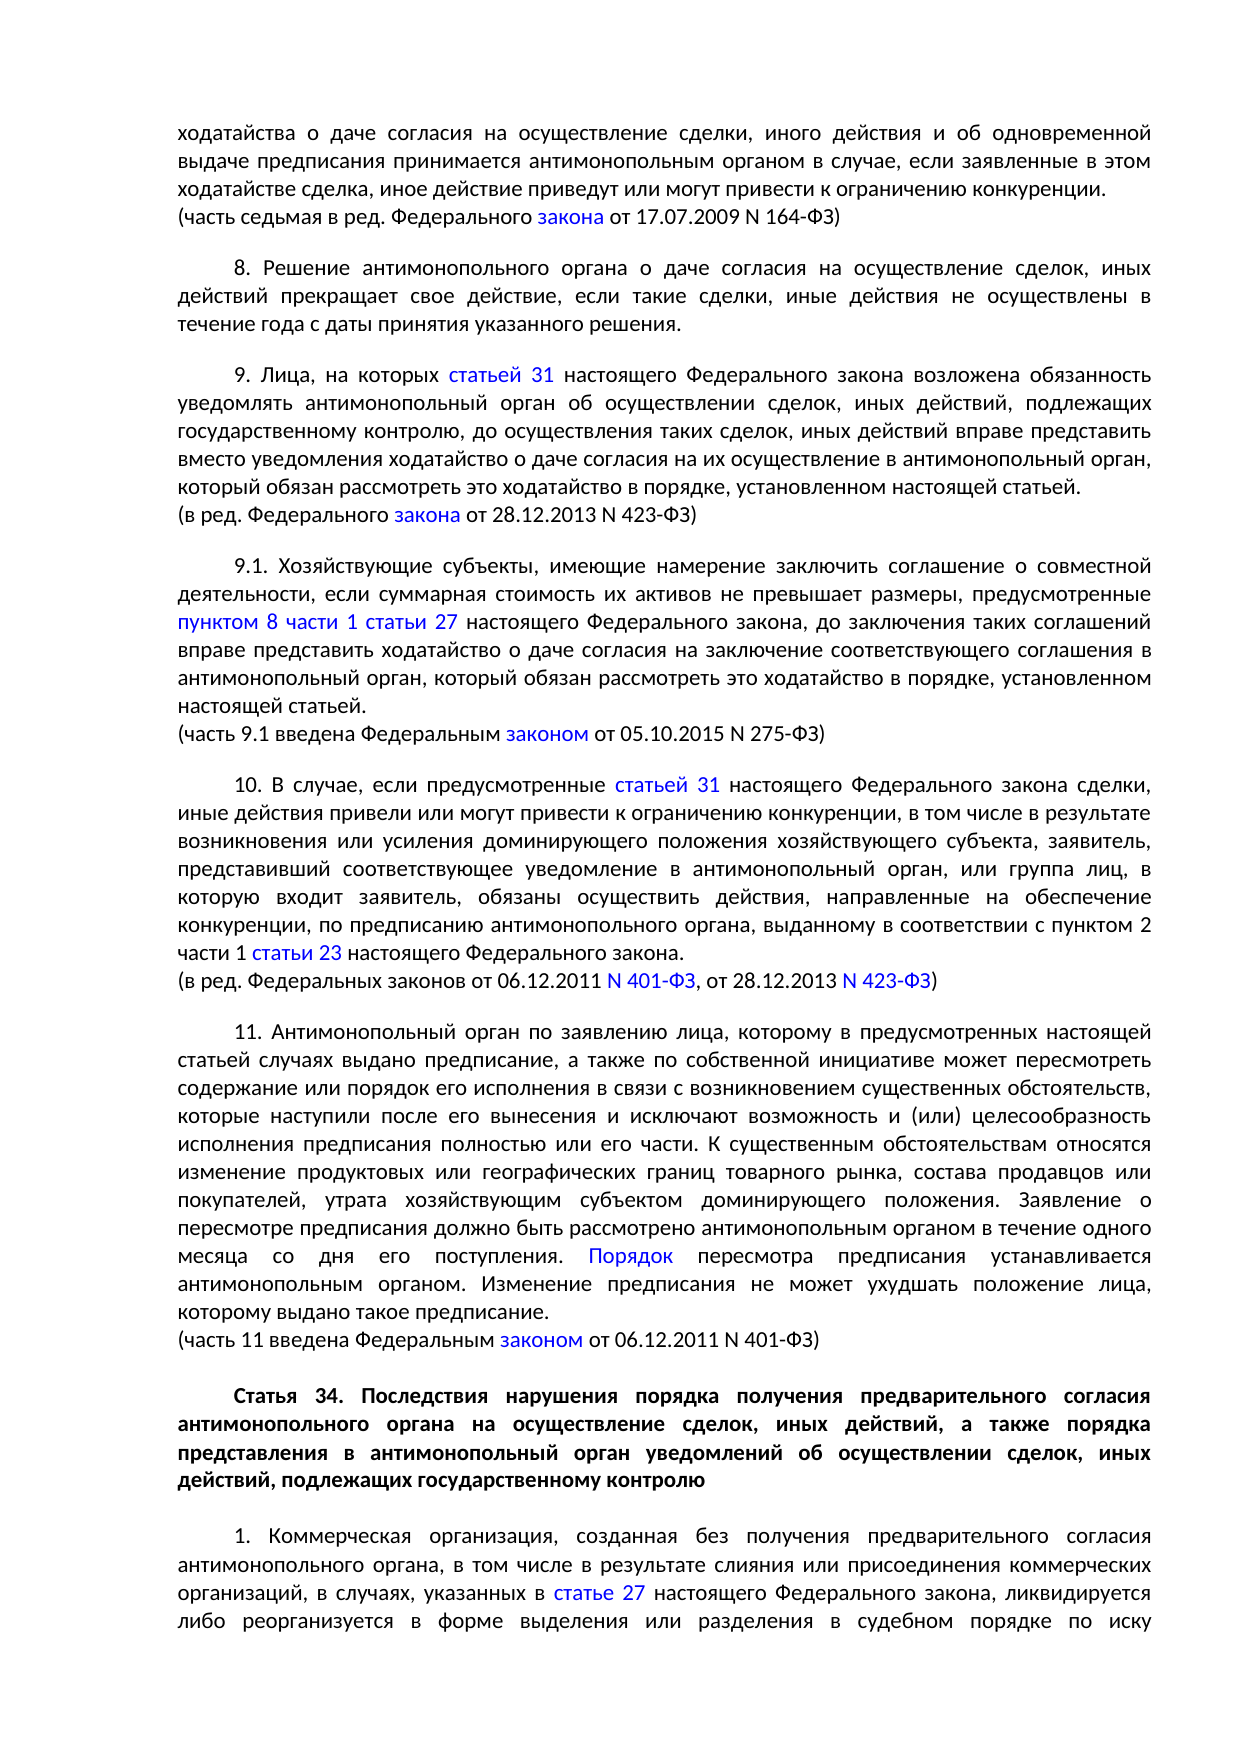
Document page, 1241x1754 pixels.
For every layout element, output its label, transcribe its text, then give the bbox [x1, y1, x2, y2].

text (в ред. Федеральных законов от 06.12.2011 N 401-ФЗ, от 28.12.2013 N 423-ФЗ) [177, 966, 1152, 994]
text 10. В случае, если предусмотренные статьей 31 настоящего Федерального закона сделки, иные действия привели или могут привести к ограничению конкуренции, в том числе в результате возникновения или усиления доминирующего положения хозяйствующего субъекта, заявитель, представивший соответствующее уведомление в антимонопольный орган, или группа лиц, в которую входит заявитель, обязаны осуществить действия, направленные на обеспечение конкуренции, по предписанию антимонопольного органа, выданному в соответствии с пунктом 2 части 1 статьи 23 настоящего Федерального закона. [177, 770, 1152, 966]
text (часть 9.1 введена Федеральным законом от 05.10.2015 N 275-ФЗ) [177, 719, 1152, 747]
title Статья 34. Последствия нарушения порядка получения предварительного согласия антимонопольного органа на осуществление сделок, иных действий, а также порядка представления в антимонопольный орган уведомлений об осуществлении сделок, иных действий, подлежащих государственному контролю [177, 1382, 1152, 1494]
text 11. Антимонопольный орган по заявлению лица, которому в предусмотренных настоящей статьей случаях выдано предписание, а также по собственной инициативе может пересмотреть содержание или порядок его исполнения в связи с возникновением существенных обстоятельств, которые наступили после его вынесения и исключают возможность и (или) целесообразность исполнения предписания полностью или его части. К существенным обстоятельствам относятся изменение продуктовых или географических границ товарного рынка, состава продавцов или покупателей, утрата хозяйствующим субъектом доминирующего положения. Заявление о пересмотре предписания должно быть рассмотрено антимонопольным органом в течение одного месяца со дня его поступления. Порядок пересмотра предписания устанавливается антимонопольным органом. Изменение предписания не может ухудшать положение лица, которому выдано такое предписание. [177, 1017, 1152, 1326]
text (в ред. Федерального закона от 28.12.2013 N 423-ФЗ) [177, 500, 1152, 528]
text 8. Решение антимонопольного органа о даче согласия на осуществление сделок, иных действий прекращает свое действие, если такие сделки, иные действия не осуществлены в течение года с даты принятия указанного решения. [177, 253, 1152, 337]
text 9. Лица, на которых статьей 31 настоящего Федерального закона возложена обязанность уведомлять антимонопольный орган об осуществлении сделок, иных действий, подлежащих государственному контролю, до осуществления таких сделок, иных действий вправе представить вместо уведомления ходатайство о даче согласия на их осуществление в антимонопольный орган, который обязан рассмотреть это ходатайство в порядке, установленном настоящей статьей. [177, 360, 1152, 500]
text (часть седьмая в ред. Федерального закона от 17.07.2009 N 164-ФЗ) [177, 202, 1152, 230]
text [177, 118, 1152, 202]
text (часть 11 введена Федеральным законом от 06.12.2011 N 401-ФЗ) [177, 1326, 1152, 1353]
text 9.1. Хозяйствующие субъекты, имеющие намерение заключить соглашение о совместной деятельности, если суммарная стоимость их активов не превышает размеры, предусмотренные пунктом 8 части 1 статьи 27 настоящего Федерального закона, до заключения таких соглашений вправе представить ходатайство о даче согласия на заключение соответствующего соглашения в антимонопольный орган, который обязан рассмотреть это ходатайство в порядке, установленном настоящей статьей. [177, 551, 1152, 719]
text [177, 1522, 1152, 1634]
